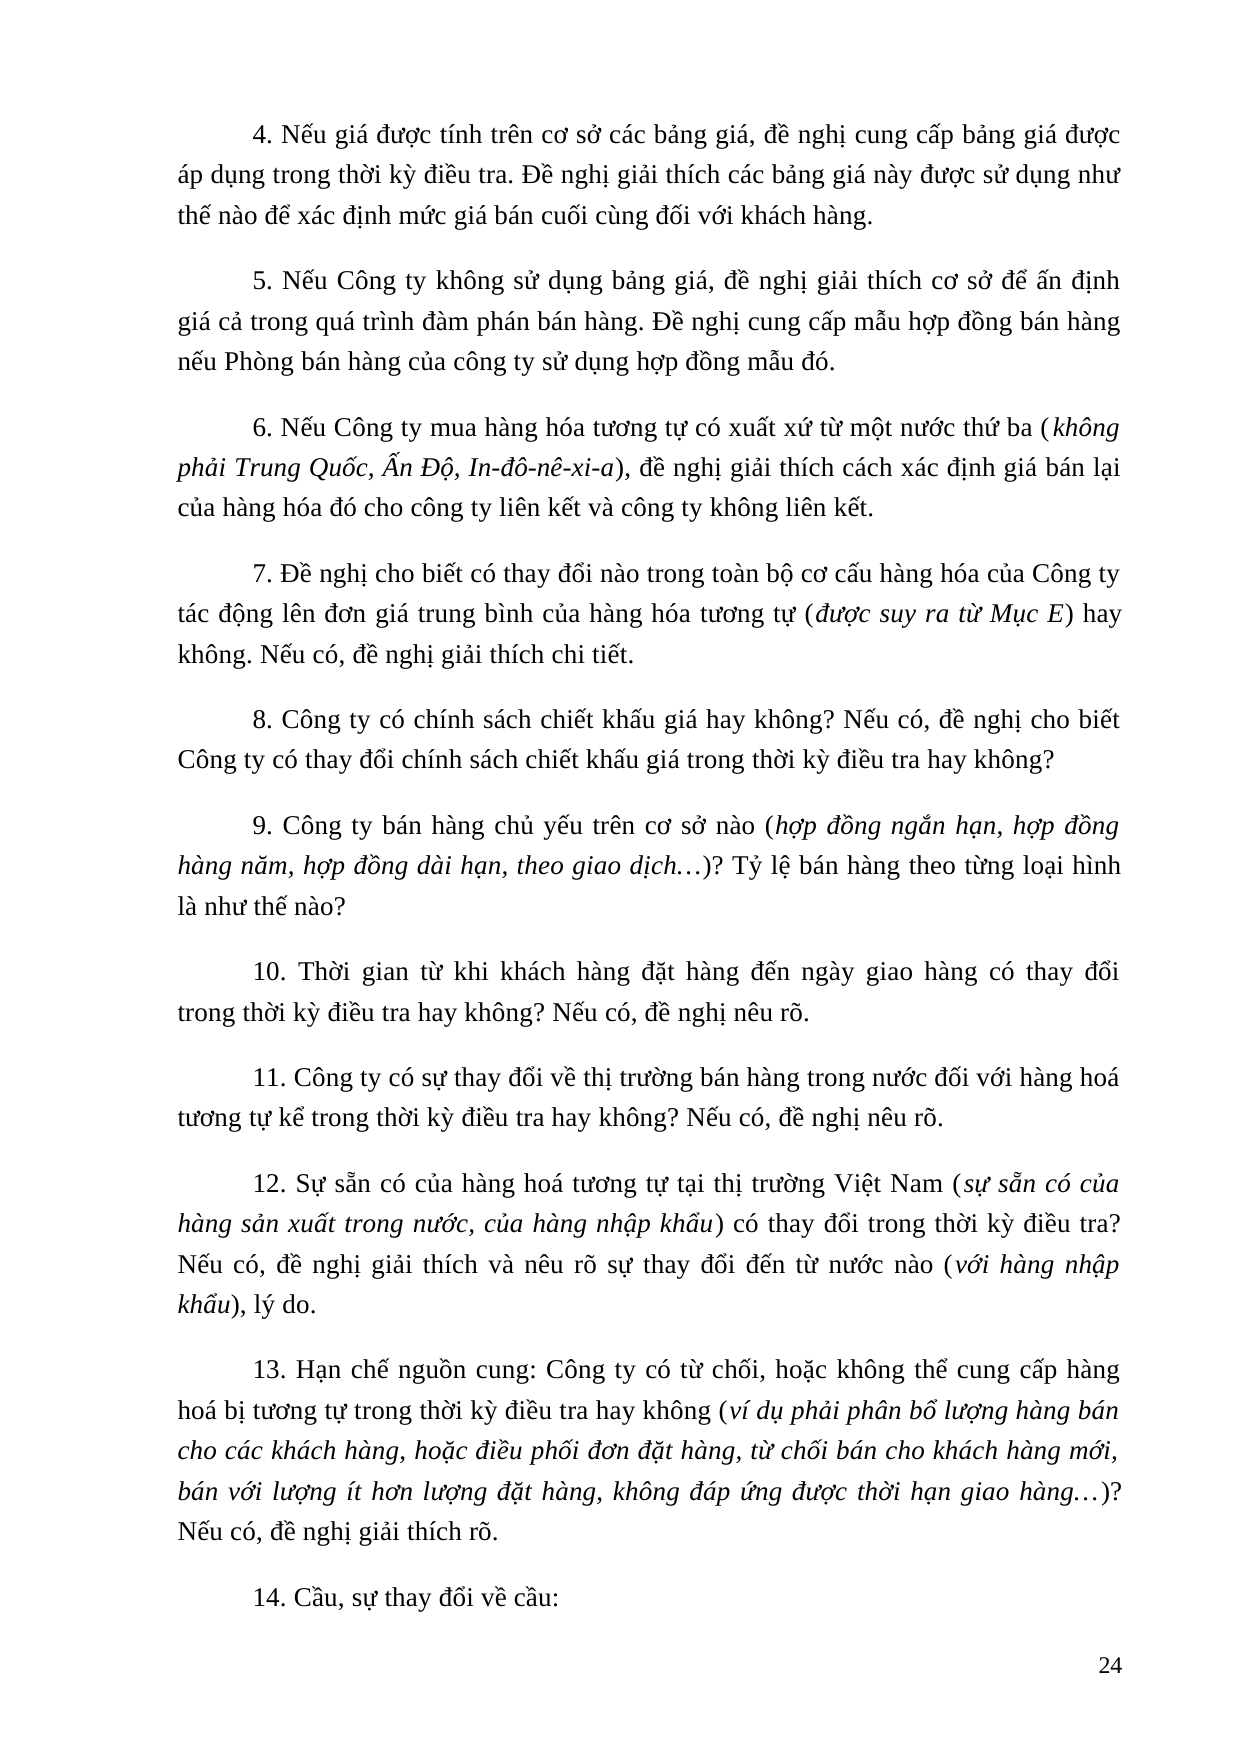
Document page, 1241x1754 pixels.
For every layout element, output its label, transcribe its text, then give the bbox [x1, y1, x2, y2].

text 8. Công ty có chính sách chiết khấu giá hay không? Nếu có, đề nghị cho biết Công ty có thay đổi chính sách chiết khấu giá trong thời kỳ điều tra hay không? [177, 703, 1122, 775]
text 6. Nếu Công ty mua hàng hóa tương tự có xuất xứ từ một nước thứ ba (không phải Trung Quốc, Ấn Độ, In-đô-nê-xi-a), đề nghị giải thích cách xác định giá bán lại của hàng hóa đó cho công ty liên kết và công ty không liên kết. [177, 411, 1122, 523]
text 14. Cầu, sự thay đổi về cầu: [177, 1581, 1122, 1612]
text 13. Hạn chế nguồn cung: Công ty có từ chối, hoặc không thể cung cấp hàng hoá bị tương tự trong thời kỳ điều tra hay không (ví dụ phải phân bổ lượng hàng bán cho các khách hàng, hoặc điều phối đơn đặt hàng, từ chối bán cho khách hàng mới, bán với lượng ít hơn lượng đặt hàng, không đáp ứng được thời hạn giao hàng…)? Nếu có, đề nghị giải thích rõ. [177, 1353, 1122, 1546]
text 12. Sự sẵn có của hàng hoá tương tự tại thị trường Việt Nam (sự sẵn có của hàng sản xuất trong nước, của hàng nhập khẩu) có thay đổi trong thời kỳ điều tra? Nếu có, đề nghị giải thích và nêu rõ sự thay đổi đến từ nước nào (với hàng nhập khẩu), lý do. [177, 1167, 1122, 1319]
text 10. Thời gian từ khi khách hàng đặt hàng đến ngày giao hàng có thay đổi trong thời kỳ điều tra hay không? Nếu có, đề nghị nêu rõ. [177, 955, 1122, 1027]
text 4. Nếu giá được tính trên cơ sở các bảng giá, đề nghị cung cấp bảng giá được áp dụng trong thời kỳ điều tra. Đề nghị giải thích các bảng giá này được sử dụng như thế nào để xác định mức giá bán cuối cùng đối với khách hàng. [177, 118, 1122, 230]
text 9. Công ty bán hàng chủ yếu trên cơ sở nào (hợp đồng ngắn hạn, hợp đồng hàng năm, hợp đồng dài hạn, theo giao dịch…)? Tỷ lệ bán hàng theo từng loại hình là như thế nào? [177, 809, 1122, 921]
text 11. Công ty có sự thay đổi về thị trường bán hàng trong nước đối với hàng hoá tương tự kể trong thời kỳ điều tra hay không? Nếu có, đề nghị nêu rõ. [177, 1061, 1122, 1133]
text 7. Đề nghị cho biết có thay đổi nào trong toàn bộ cơ cấu hàng hóa của Công ty tác động lên đơn giá trung bình của hàng hóa tương tự (được suy ra từ Mục E) hay không. Nếu có, đề nghị giải thích chi tiết. [177, 557, 1122, 669]
text 5. Nếu Công ty không sử dụng bảng giá, đề nghị giải thích cơ sở để ấn định giá cả trong quá trình đàm phán bán hàng. Đề nghị cung cấp mẫu hợp đồng bán hàng nếu Phòng bán hàng của công ty sử dụng hợp đồng mẫu đó. [177, 264, 1122, 376]
